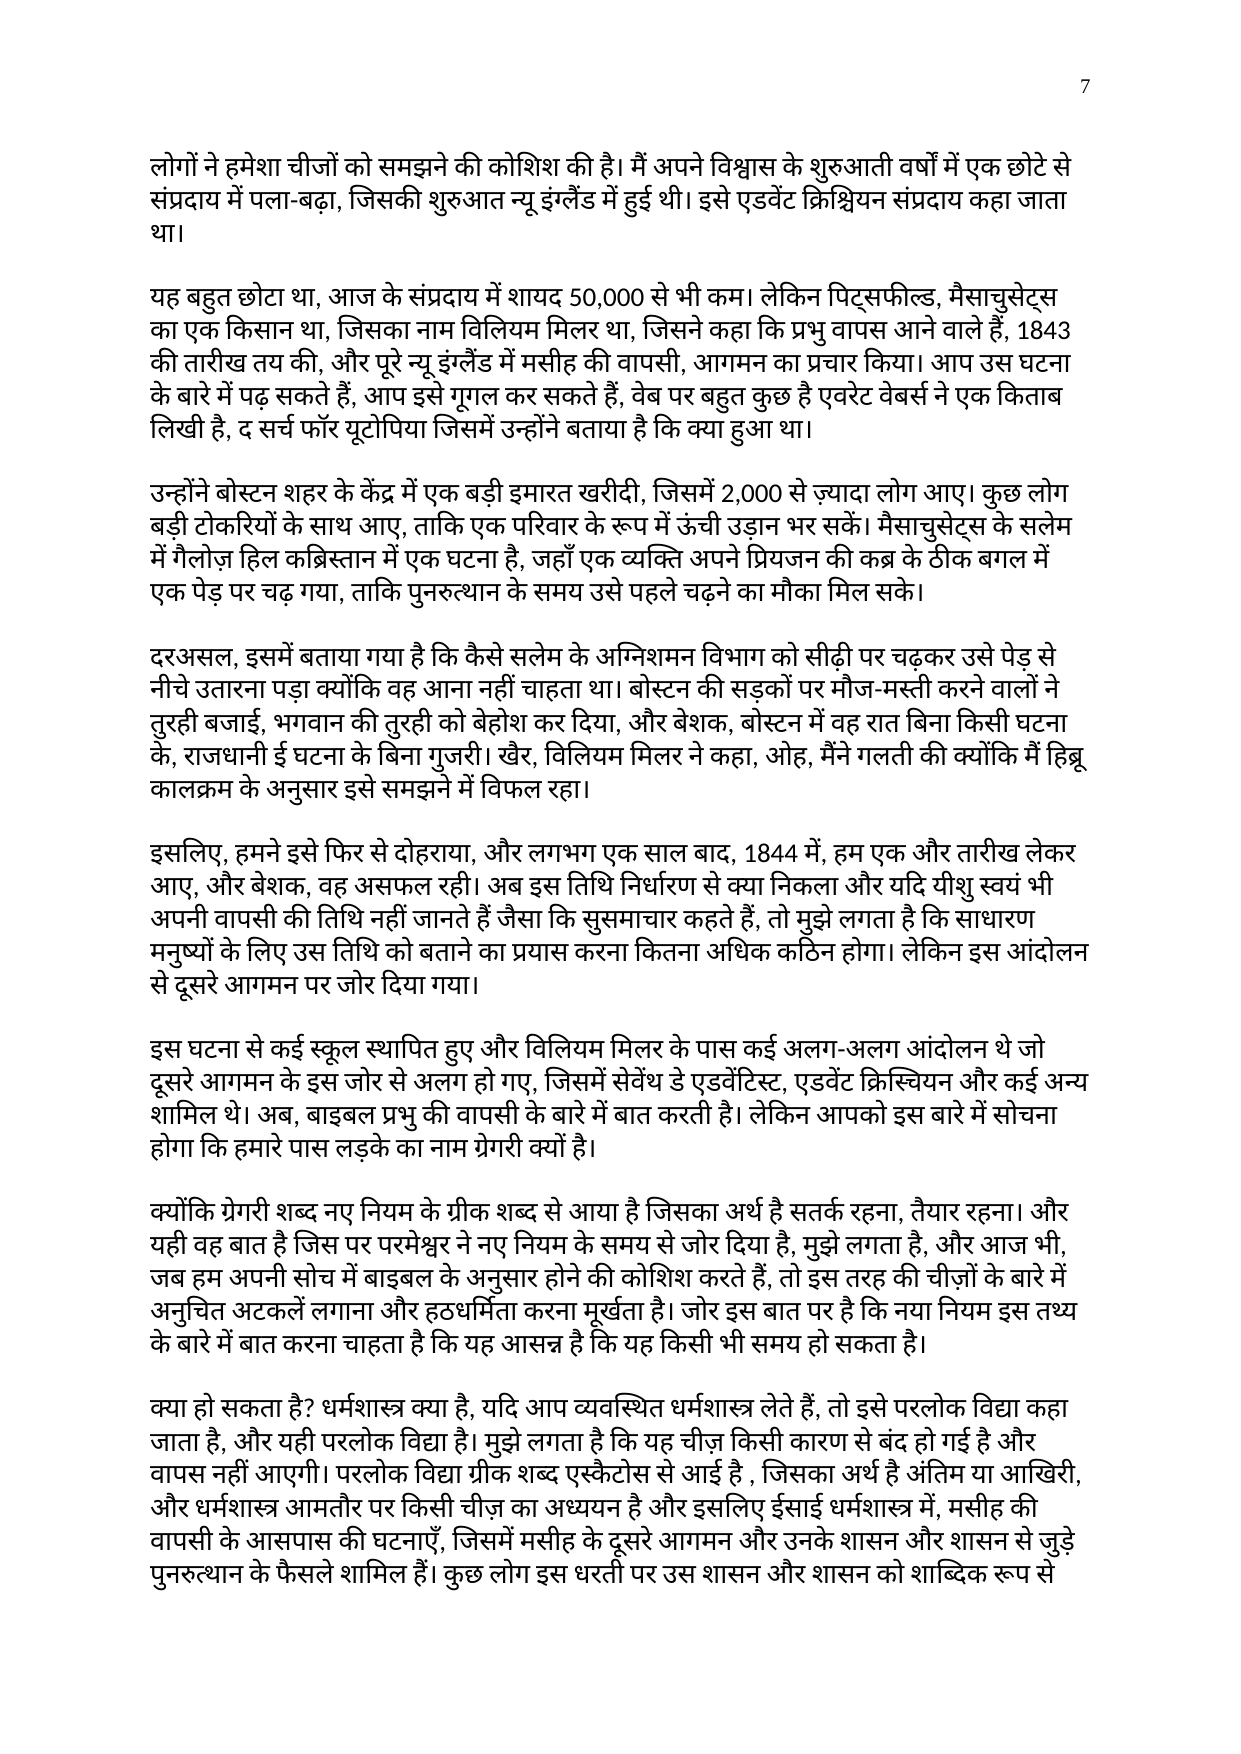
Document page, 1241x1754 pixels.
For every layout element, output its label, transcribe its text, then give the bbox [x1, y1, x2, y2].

text लोगों ने हमेशा चीजों को समझने की कोशिश की है। मैं अपने विश्वास के शुरुआती वर्षों में एक छोटे से संप्रदाय में पला-बढ़ा, जिसकी शुरुआत न्यू इंग्लैंड में हुई थी। इसे एडवेंट क्रिश्चियन संप्रदाय कहा जाता था। [150, 150, 1090, 249]
text इसलिए, हमने इसे फिर से दोहराया, और लगभग एक साल बाद, 1844 में, हम एक और तारीख लेकर आए, और बेशक, वह असफल रही। अब इस तिथि निर्धारण से क्या निकला और यदि यीशु स्वयं भी अपनी वापसी की तिथि नहीं जानते हैं जैसा कि सुसमाचार कहते हैं, तो मुझे लगता है कि साधारण मनुष्यों के लिए उस तिथि को बताने का प्रयास करना कितना अधिक कठिन होगा। लेकिन इस आंदोलन से दूसरे आगमन पर जोर दिया गया। [150, 836, 1090, 1001]
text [150, 1392, 1090, 1590]
text क्योंकि ग्रेगरी शब्द नए नियम के ग्रीक शब्द से आया है जिसका अर्थ है सतर्क रहना, तैयार रहना। और यही वह बात है जिस पर परमेश्वर ने नए नियम के समय से जोर दिया है, मुझे लगता है, और आज भी, जब हम अपनी सोच में बाइबल के अनुसार होने की कोशिश करते हैं, तो इस तरह की चीज़ों के बारे में अनुचित अटकलें लगाना और हठधर्मिता करना मूर्खता है। जोर इस बात पर है कि नया नियम इस तथ्य के बारे में बात करना चाहता है कि यह आसन्न है कि यह किसी भी समय हो सकता है। [150, 1195, 1090, 1361]
text दरअसल, इसमें बताया गया है कि कैसे सलेम के अग्निशमन विभाग को सीढ़ी पर चढ़कर उसे पेड़ से नीचे उतारना पड़ा क्योंकि वह आना नहीं चाहता था। बोस्टन की सड़कों पर मौज-मस्ती करने वालों ने तुरही बजाई, भगवान की तुरही को बेहोश कर दिया, और बेशक, बोस्टन में वह रात बिना किसी घटना के, राजधानी ई घटना के बिना गुजरी। खैर, विलियम मिलर ने कहा, ओह, मैंने गलती की क्योंकि मैं हिब्रू कालक्रम के अनुसार इसे समझने में विफल रहा। [150, 640, 1090, 805]
text इस घटना से कई स्कूल स्थापित हुए और विलियम मिलर के पास कई अलग-अलग आंदोलन थे जो दूसरे आगमन के इस जोर से अलग हो गए, जिसमें सेवेंथ डे एडवेंटिस्ट, एडवेंट क्रिस्चियन और कई अन्य शामिल थे। अब, बाइबल प्रभु की वापसी के बारे में बात करती है। लेकिन आपको इस बारे में सोचना होगा कि हमारे पास लड़के का नाम ग्रेगरी क्यों है। [150, 1032, 1090, 1164]
text यह बहुत छोटा था, आज के संप्रदाय में शायद 50,000 से भी कम। लेकिन पिट्सफील्ड, मैसाचुसेट्स का एक किसान था, जिसका नाम विलियम मिलर था, जिसने कहा कि प्रभु वापस आने वाले हैं, 1843 की तारीख तय की, और पूरे न्यू इंग्लैंड में मसीह की वापसी, आगमन का प्रचार किया। आप उस घटना के बारे में पढ़ सकते हैं, आप इसे गूगल कर सकते हैं, वेब पर बहुत कुछ है एवरेट वेबर्स ने एक किताब लिखी है, द सर्च फॉर यूटोपिया जिसमें उन्होंने बताया है कि क्या हुआ था। [150, 280, 1090, 445]
text उन्होंने बोस्टन शहर के केंद्र में एक बड़ी इमारत खरीदी, जिसमें 2,000 से ज़्यादा लोग आए। कुछ लोग बड़ी टोकरियों के साथ आए, ताकि एक परिवार के रूप में ऊंची उड़ान भर सकें। मैसाचुसेट्स के सलेम में गैलोज़ हिल कब्रिस्तान में एक घटना है, जहाँ एक व्यक्ति अपने प्रियजन की कब्र के ठीक बगल में एक पेड़ पर चढ़ गया, ताकि पुनरुत्थान के समय उसे पहले चढ़ने का मौका मिल सके। [150, 476, 1090, 608]
